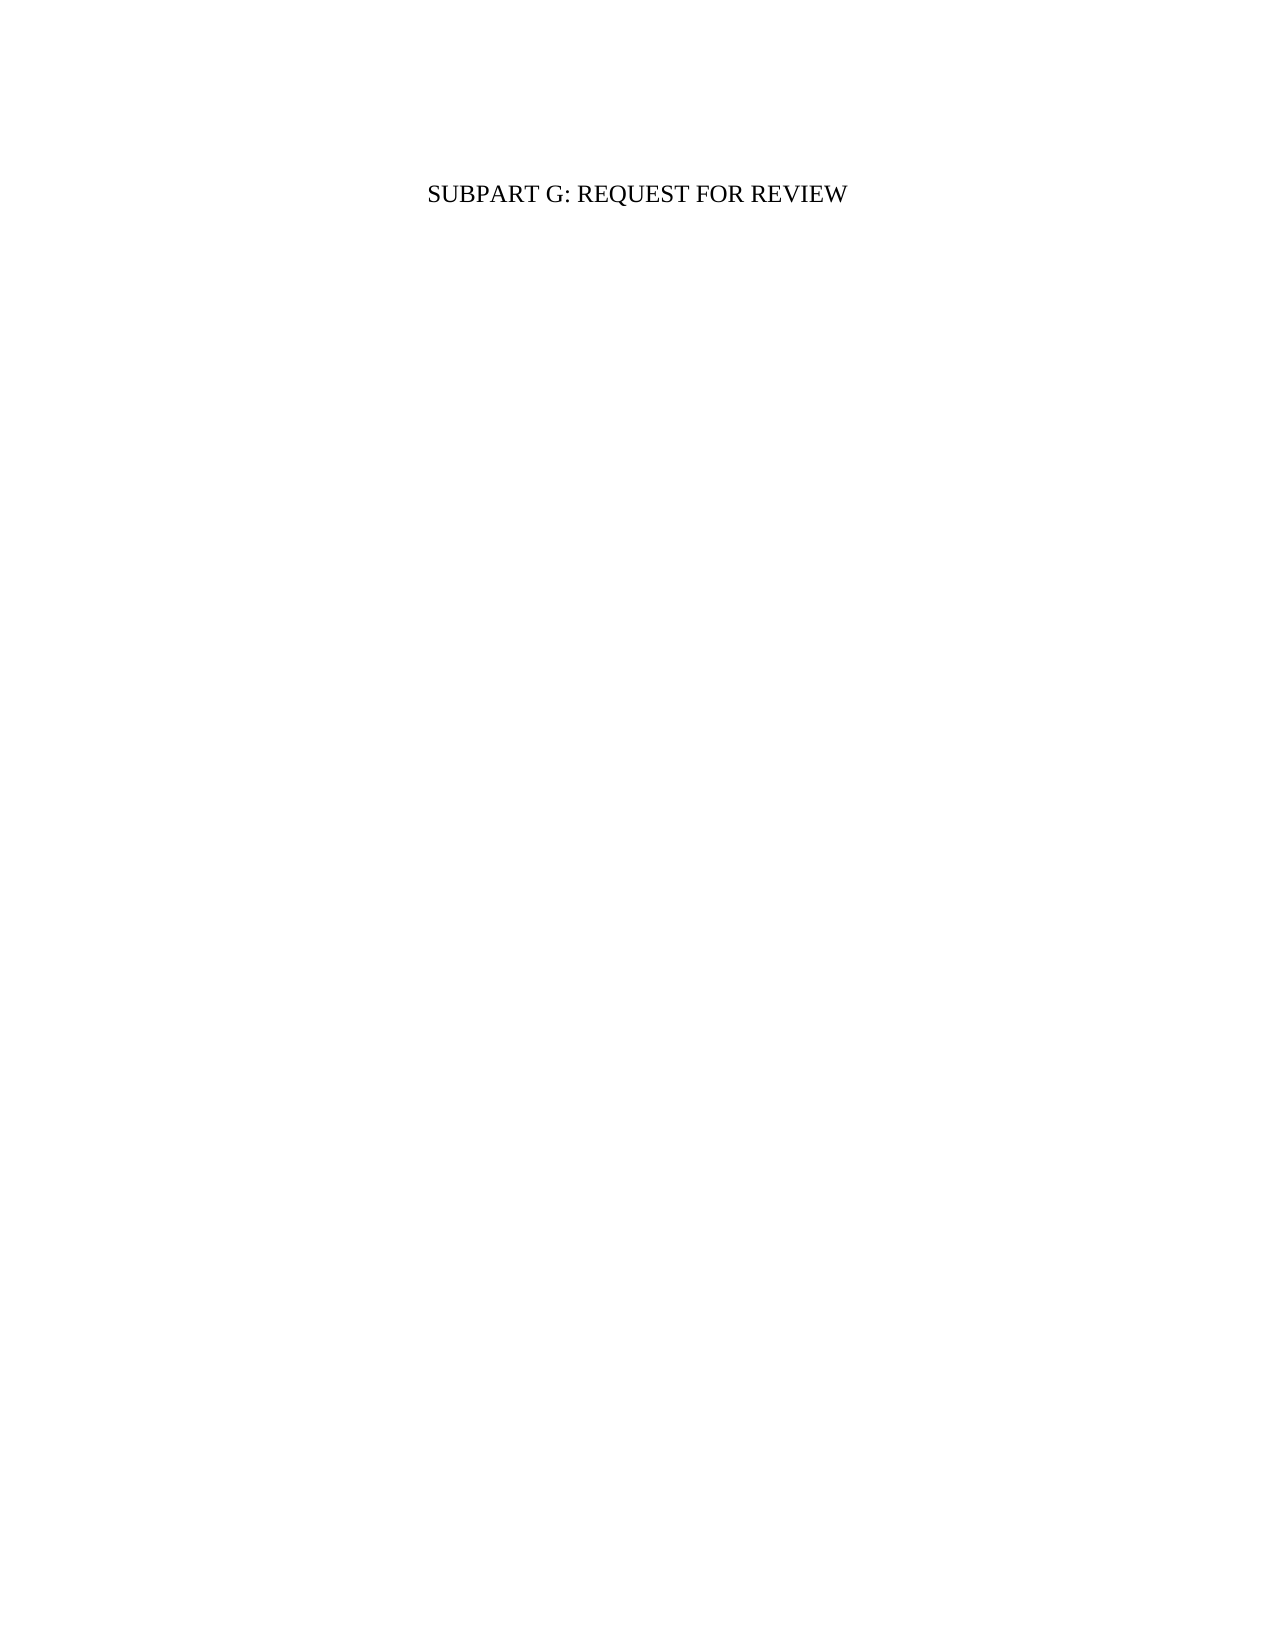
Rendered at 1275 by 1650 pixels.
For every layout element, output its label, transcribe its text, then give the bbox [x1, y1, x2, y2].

text SUBPART G: REQUEST FOR REVIEW [150, 179, 1125, 207]
